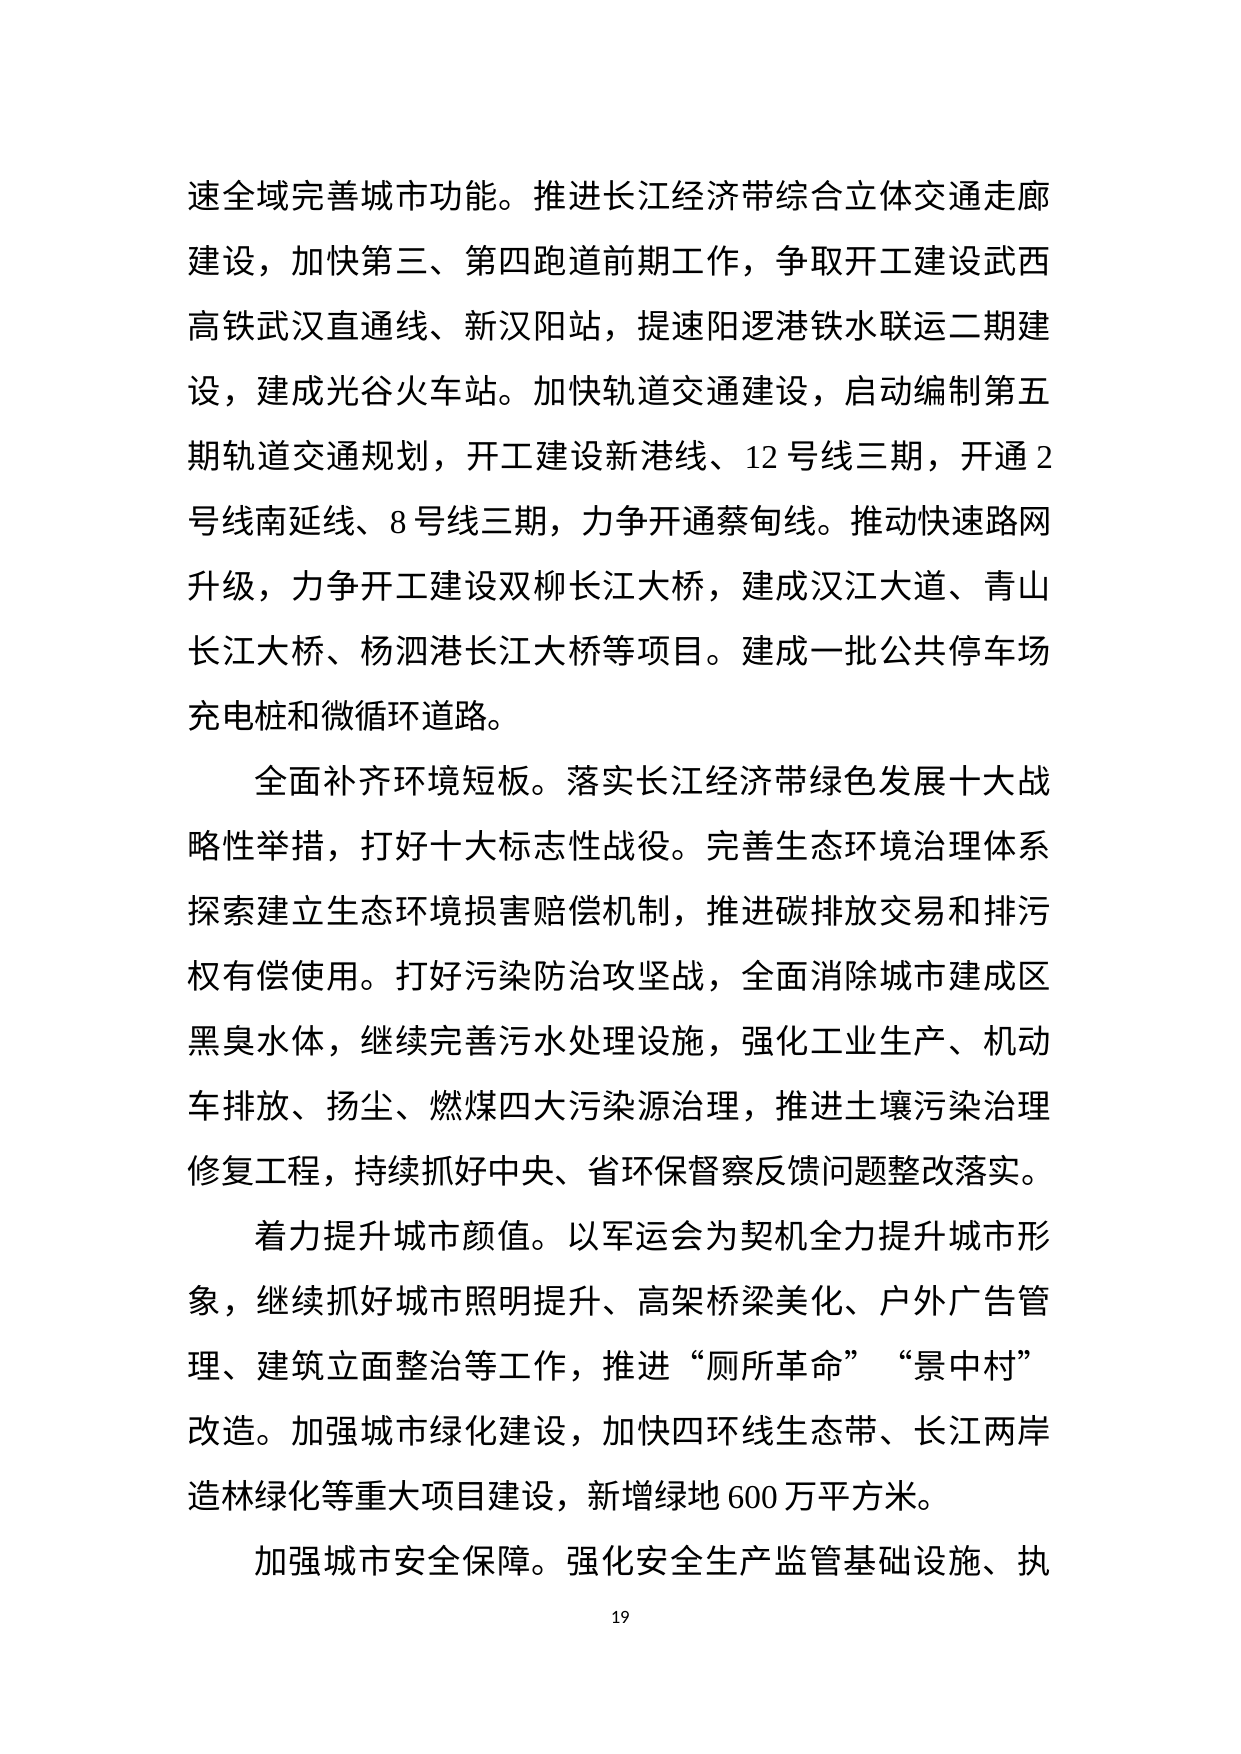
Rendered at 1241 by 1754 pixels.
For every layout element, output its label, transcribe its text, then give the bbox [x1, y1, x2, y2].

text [187, 1527, 1053, 1592]
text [187, 162, 1053, 747]
text 着力提升城市颜值。以军运会为契机全力提升城市形象，继续抓好城市照明提升、高架桥梁美化、户外广告管理、建筑立面整治等工作，推进“厕所革命”“景中村”改造。加强城市绿化建设，加快四环线生态带、长江两岸造林绿化等重大项目建设，新增绿地600万平方米。 [187, 1202, 1053, 1527]
text 全面补齐环境短板。落实长江经济带绿色发展十大战略性举措，打好十大标志性战役。完善生态环境治理体系，探索建立生态环境损害赔偿机制，推进碳排放交易和排污权有偿使用。打好污染防治攻坚战，全面消除城市建成区黑臭水体，继续完善污水处理设施，强化工业生产、机动车排放、扬尘、燃煤四大污染源治理，推进土壤污染治理修复工程，持续抓好中央、省环保督察反馈问题整改落实。 [187, 747, 1053, 1202]
